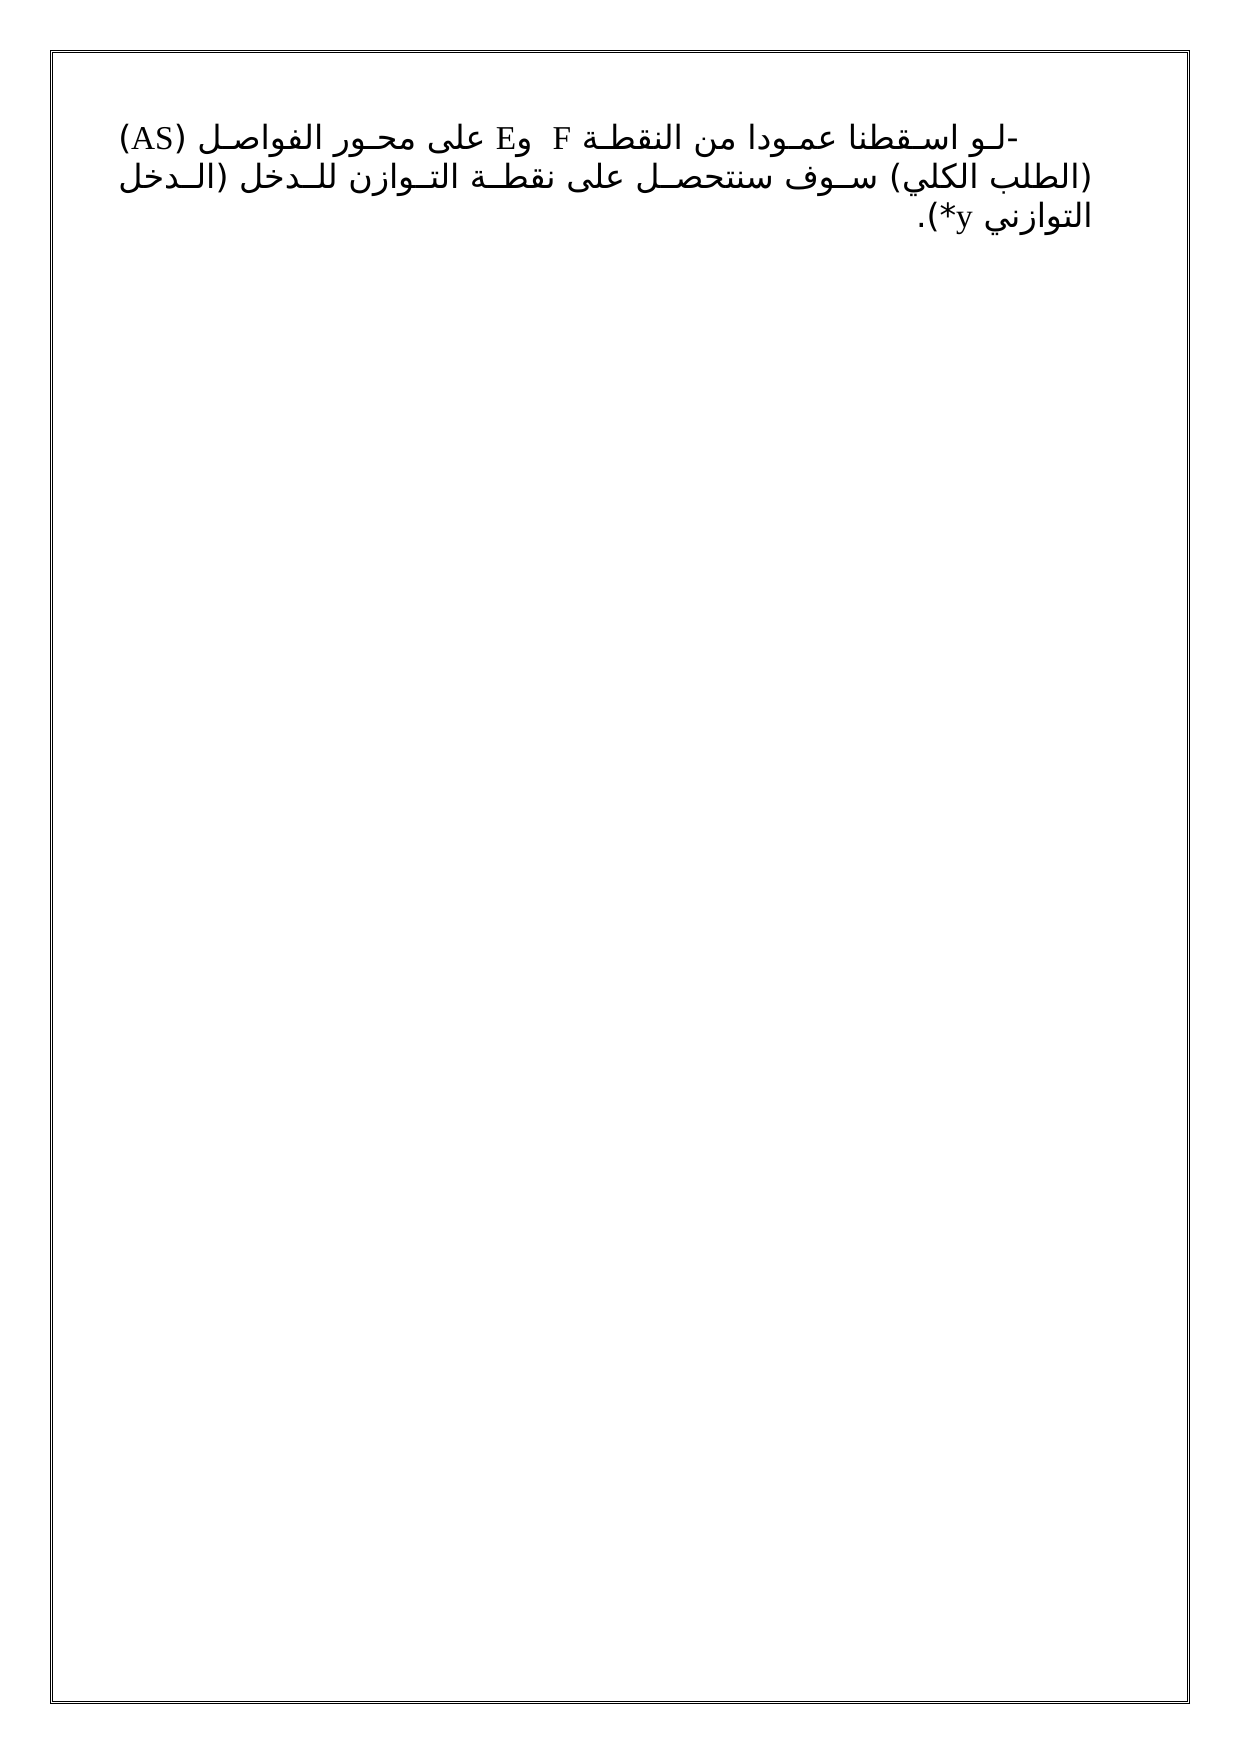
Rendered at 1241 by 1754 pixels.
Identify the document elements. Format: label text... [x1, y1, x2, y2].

text -لو اسقطنا عمودا من النقطة F وE على محور الفواصل (AS) (الطلب الكلي) سوف سنتحصل على نقطة التوازن للدخل (الدخل التوازني y*). [118, 118, 1092, 235]
